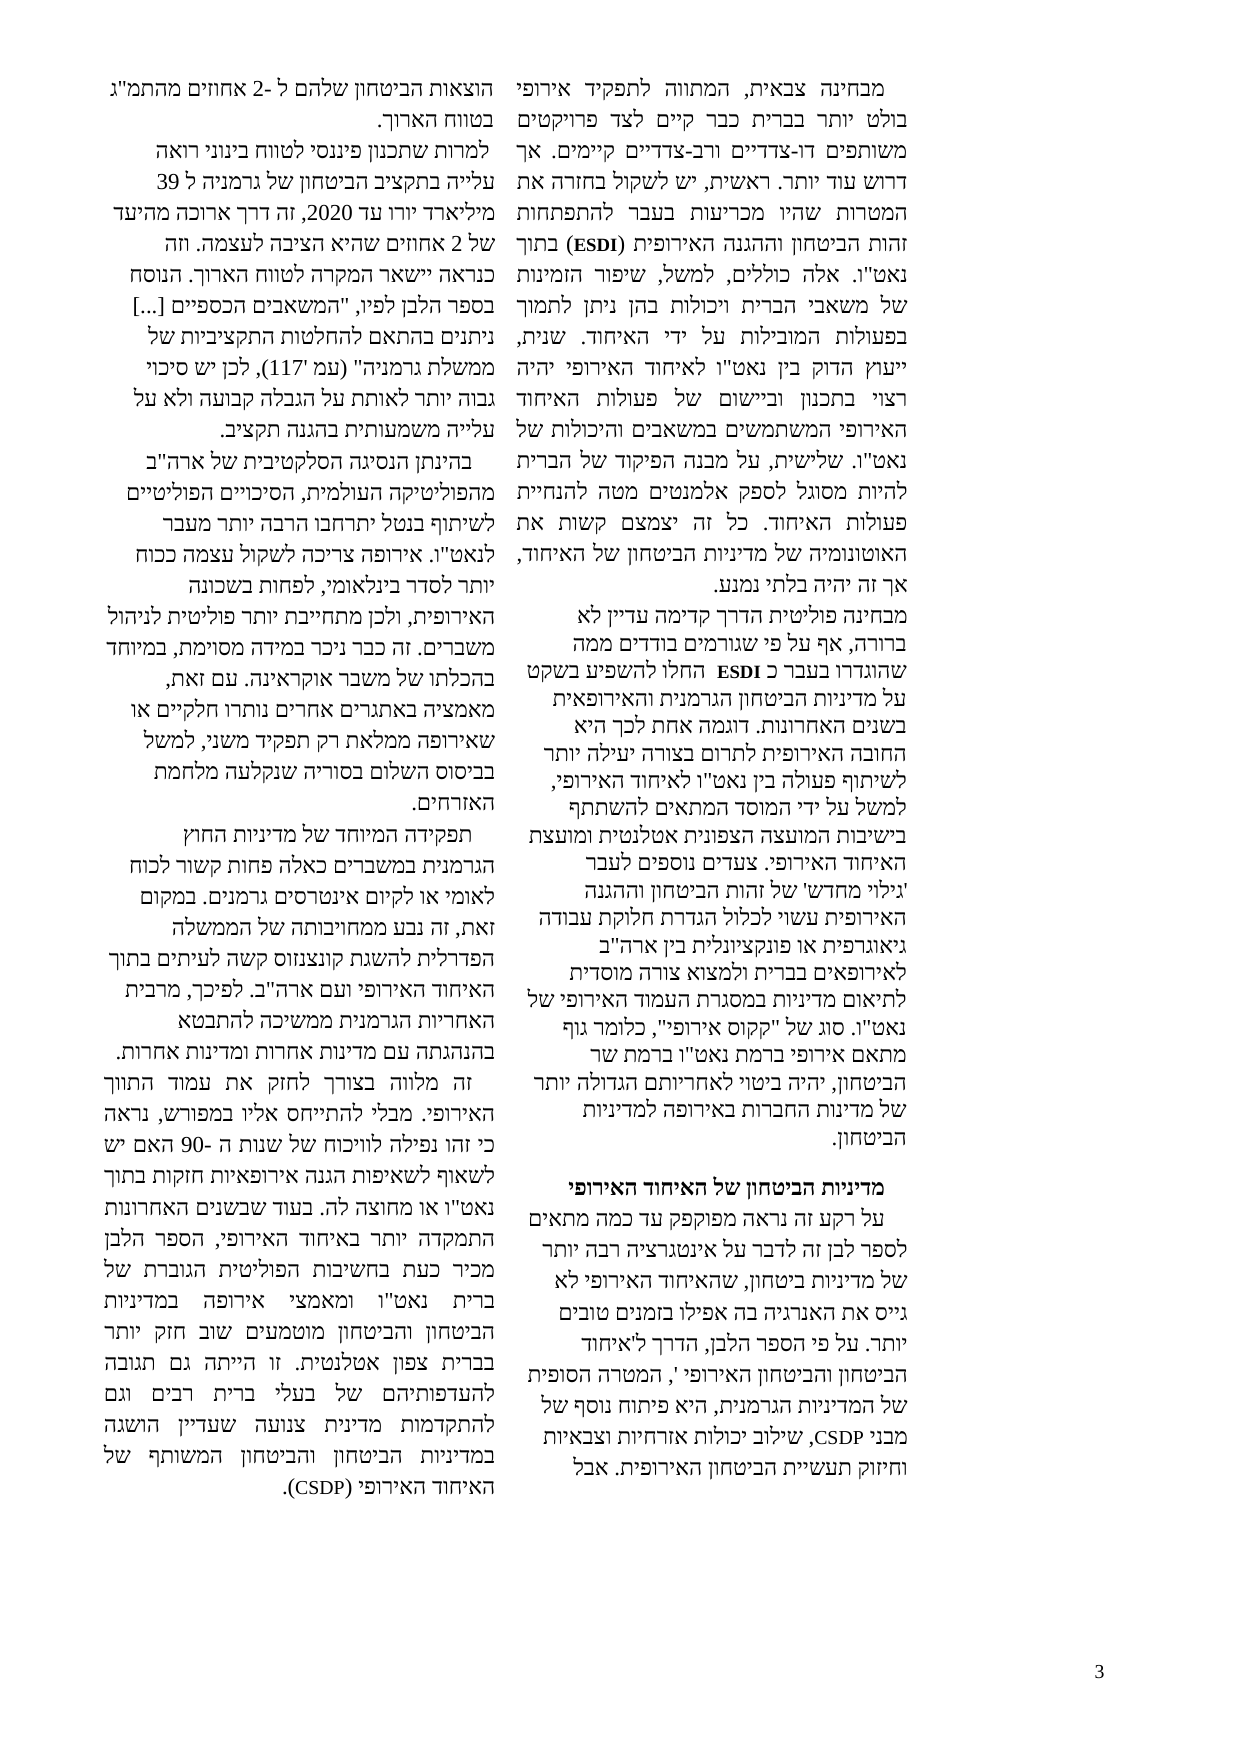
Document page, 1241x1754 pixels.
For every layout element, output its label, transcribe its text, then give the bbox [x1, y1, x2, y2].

text מבחינה צבאית, המתווה לתפקיד אירופי בולט יותר בברית כבר קיים לצד פרויקטים משותפים דו-צדדיים ורב-צדדיים קיימים. אך דרוש עוד יותר. ראשית, יש לשקול בחזרה את המטרות שהיו מכריעות בעבר להתפתחות זהות הביטחון וההגנה האירופית (ESDI) בתוך נאט"ו. אלה כוללים, למשל, שיפור הזמינות של משאבי הברית ויכולות בהן ניתן לתמוך בפעולות המובילות על ידי האיחוד. שנית, ייעוץ הדוק בין נאט"ו לאיחוד האירופי יהיה רצוי בתכנון וביישום של פעולות האיחוד האירופי המשתמשים במשאבים והיכולות של נאט"ו. שלישית, על מבנה הפיקוד של הברית להיות מסוגל לספק אלמנטים מטה להנחיית פעולות האיחוד. כל זה יצמצם קשות את האוטונומיה של מדיניות הביטחון של האיחוד, אך זה יהיה בלתי נמנע. [516, 75, 908, 598]
text בהינתן הנסיגה הסלקטיבית של ארה"ב מהפוליטיקה העולמית, הסיכויים הפוליטיים לשיתוף בנטל יתרחבו הרבה יותר מעבר לנאט"ו. אירופה צריכה לשקול עצמה ככוח יותר לסדר בינלאומי, לפחות בשכונה האירופית, ולכן מתחייבת יותר פוליטית לניהול משברים. זה כבר ניכר במידה מסוימת, במיוחד בהכלתו של משבר אוקראינה. עם זאת, מאמציה באתגרים אחרים נותרו חלקיים או שאירופה ממלאת רק תפקיד משני, למשל בביסוס השלום בסוריה שנקלעה מלחמת האזרחים. [105, 448, 495, 816]
text מבחינה פוליטית הדרך קדימה עדיין לא ברורה, אף על פי שגורמים בודדים ממה שהוגדרו בעבר כ ESDI החלו להשפיע בשקט על מדיניות הביטחון הגרמנית והאירופאית בשנים האחרונות. דוגמה אחת לכך היא החובה האירופית לתרום בצורה יעילה יותר לשיתוף פעולה בין נאט"ו לאיחוד האירופי, למשל על ידי המוסד המתאים להשתתף בישיבות המועצה הצפונית אטלנטית ומועצת האיחוד האירופי. צעדים נוספים לעבר [513, 603, 908, 876]
text זה מלווה בצורך לחזק את עמוד התווך האירופי. מבלי להתייחס אליו במפורש, נראה כי זהו נפילה לוויכוח של שנות ה -90 האם יש לשאוף לשאיפות הגנה אירופאיות חזקות בתוך נאט"ו או מחוצה לה. בעוד שבשנים האחרונות התמקדה יותר באיחוד האירופי, הספר הלבן מכיר כעת בחשיבות הפוליטית הגוברת של ברית נאט"ו ומאמצי אירופה במדיניות הביטחון והביטחון מוטמעים שוב חזק יותר בברית צפון אטלנטית. זו הייתה גם תגובה להעדפותיהם של בעלי ברית רבים וגם להתקדמות מדינית צנועה שעדיין הושגה במדיניות הביטחון והביטחון המשותף של האיחוד האירופי (CSDP). [104, 1069, 495, 1499]
text 'גילוי מחדש' של זהות הביטחון וההגנה האירופית עשוי לכלול הגדרת חלוקת עבודה גיאוגרפית או פונקציונלית בין ארה"ב לאירופאים בברית ולמצוא צורה מוסדית לתיאום מדיניות במסגרת העמוד האירופי של נאט"ו. סוג של "קקוס אירופי", כלומר גוף מתאם אירופי ברמת נאט"ו ברמת שר הביטחון, יהיה ביטוי לאחריותם הגדולה יותר של מדינות החברות באירופה למדיניות הביטחון. [513, 877, 908, 1150]
text תפקידה המיוחד של מדיניות החוץ הגרמנית במשברים כאלה פחות קשור לכוח לאומי או לקיום אינטרסים גרמנים. במקום זאת, זה נבע ממחויבותה של הממשלה הפדרלית להשגת קונצנזוס קשה לעיתים בתוך האיחוד האירופי ועם ארה"ב. לפיכך, מרבית האחריות הגרמנית ממשיכה להתבטא בהנהגתה עם מדינות אחרות ומדינות אחרות. [105, 821, 495, 1064]
text מדיניות הביטחון של האיחוד האירופי [517, 1174, 908, 1201]
text למרות שתכנון פיננסי לטווח בינוני רואה עלייה בתקציב הביטחון של גרמניה ל 39 מיליארד יורו עד 2020, זה דרך ארוכה מהיעד של 2 אחוזים שהיא הציבה לעצמה. וזה כנראה יישאר המקרה לטווח הארוך. הנוסח בספר הלבן לפיו, "המשאבים הכספיים [...] ניתנים בהתאם להחלטות התקציביות של ממשלת גרמניה" (עמ '117), לכן יש סיכוי גבוה יותר לאותת על הגבלה קבועה ולא על עלייה משמעותית בהגנה תקציב. [105, 137, 495, 443]
